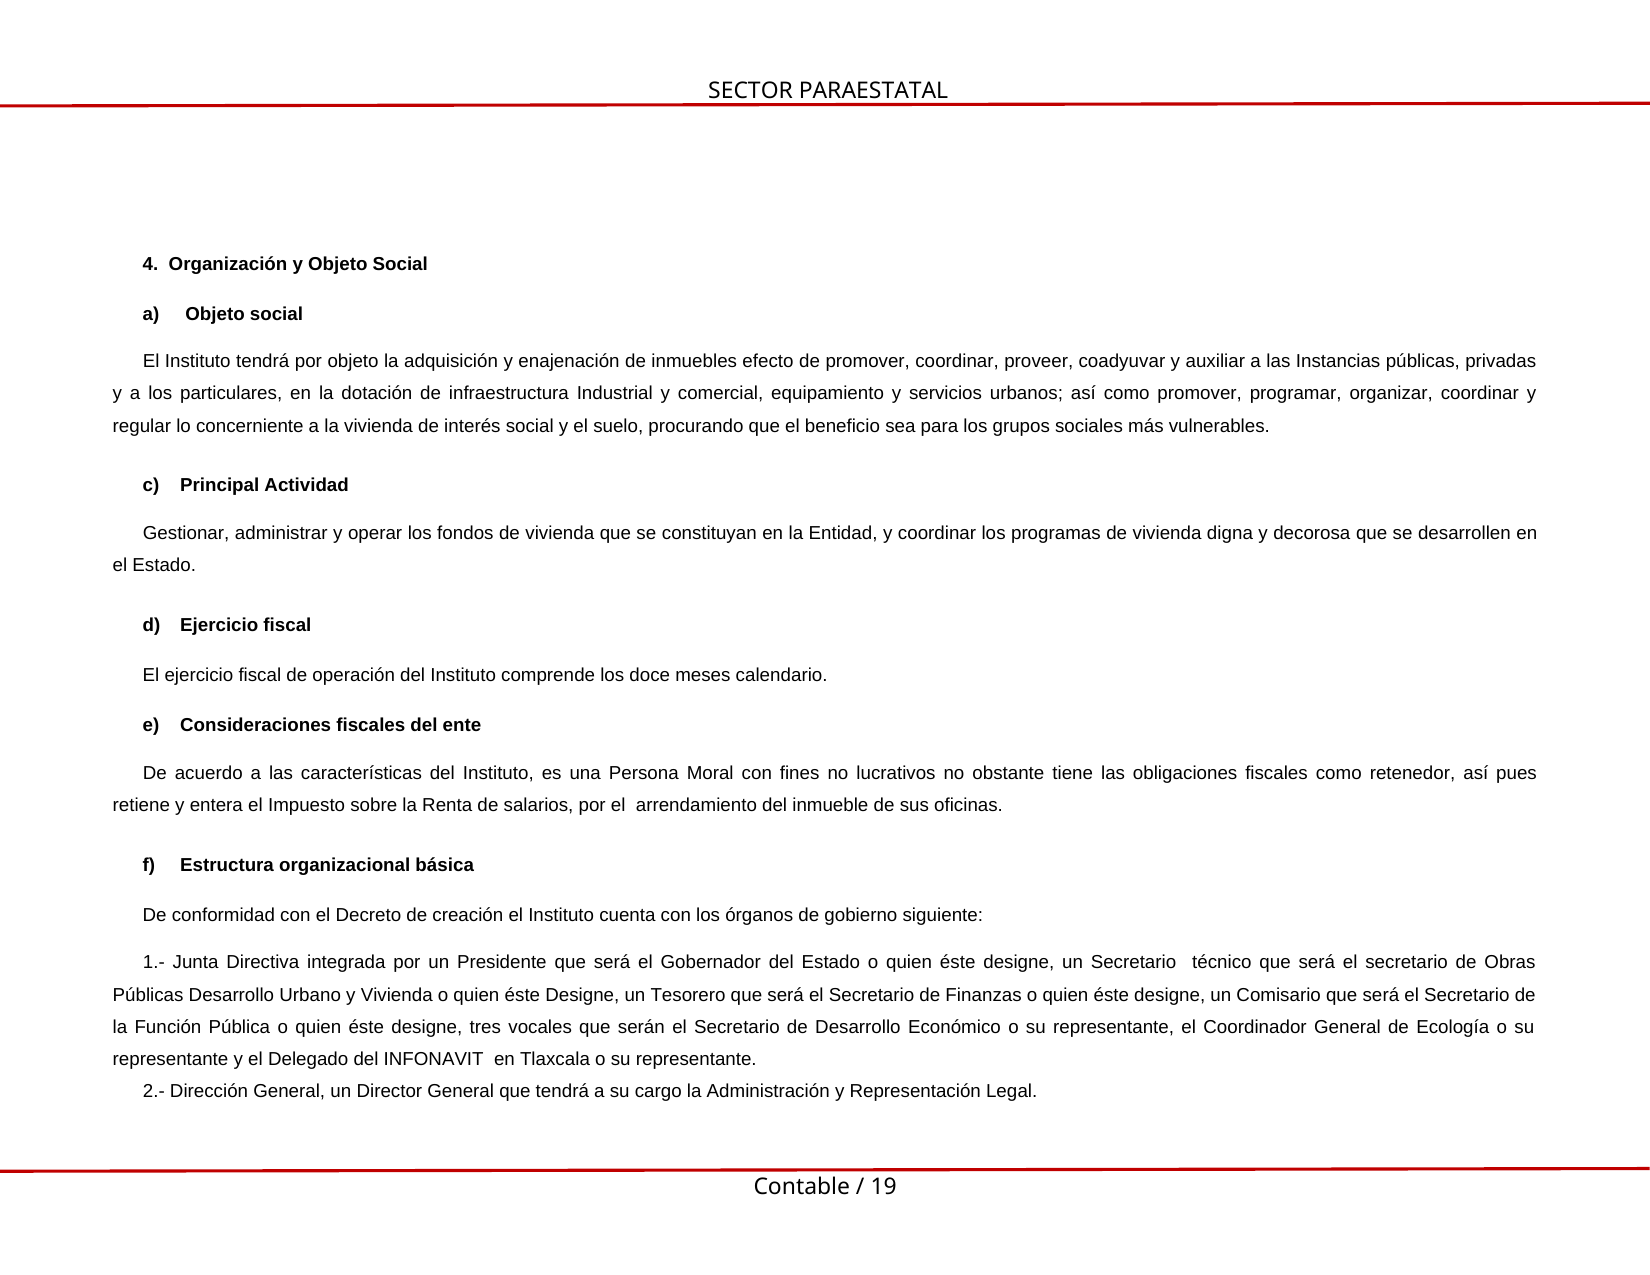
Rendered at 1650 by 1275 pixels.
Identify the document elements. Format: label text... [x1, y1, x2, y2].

list Principal Actividad [142, 472, 1537, 497]
text El Instituto tendrá por objeto la adquisición y enajenación de inmuebles efecto de promover, coordinar, proveer, coadyuvar y auxiliar a las Instancias públicas, privadas y a los particulares, en la dotación de infraestructura Industrial y comercial, equipamiento y servicios urbanos; así como promover, programar, organizar, coordinar y regular lo concerniente a la vivienda de interés social y el suelo, procurando que el beneficio sea para los grupos sociales más vulnerables. [112, 350, 1537, 436]
text 2.- Dirección General, un Director General que tendrá a su cargo la Administración y Representación Legal. [112, 1080, 1537, 1102]
list Consideraciones fiscales del ente [142, 711, 1537, 736]
text Gestionar, administrar y operar los fondos de vivienda que se constituyan en la Entidad, y coordinar los programas de vivienda digna y decorosa que se desarrollen en el Estado. [112, 522, 1537, 576]
text De conformidad con el Decreto de creación el Instituto cuenta con los órganos de gobierno siguiente: [112, 901, 1537, 926]
text El ejercicio fiscal de operación del Instituto comprende los doce meses calendario. [112, 661, 1537, 686]
list Ejercicio fiscal [142, 611, 1537, 636]
text 1.- Junta Directiva integrada por un Presidente que será el Gobernador del Estado o quien éste designe, un Secretario técnico que será el secretario de Obras Públicas Desarrollo Urbano y Vivienda o quien éste Designe, un Tesorero que será el Secretario de Finanzas o quien éste designe, un Comisario que será el Secretario de la Función Pública o quien éste designe, tres vocales que serán el Secretario de Desarrollo Económico o su representante, el Coordinador General de Ecología o su representante y el Delegado del INFONAVIT en Tlaxcala o su representante. [112, 951, 1537, 1069]
text De acuerdo a las características del Instituto, es una Persona Moral con fines no lucrativos no obstante tiene las obligaciones fiscales como retenedor, así pues retiene y entera el Impuesto sobre la Renta de salarios, por el arrendamiento del inmueble de sus oficinas. [112, 761, 1537, 815]
list Estructura organizacional básica [142, 851, 1537, 876]
text 4. Organización y Objeto Social [112, 250, 1537, 275]
list Objeto social [142, 300, 1537, 325]
